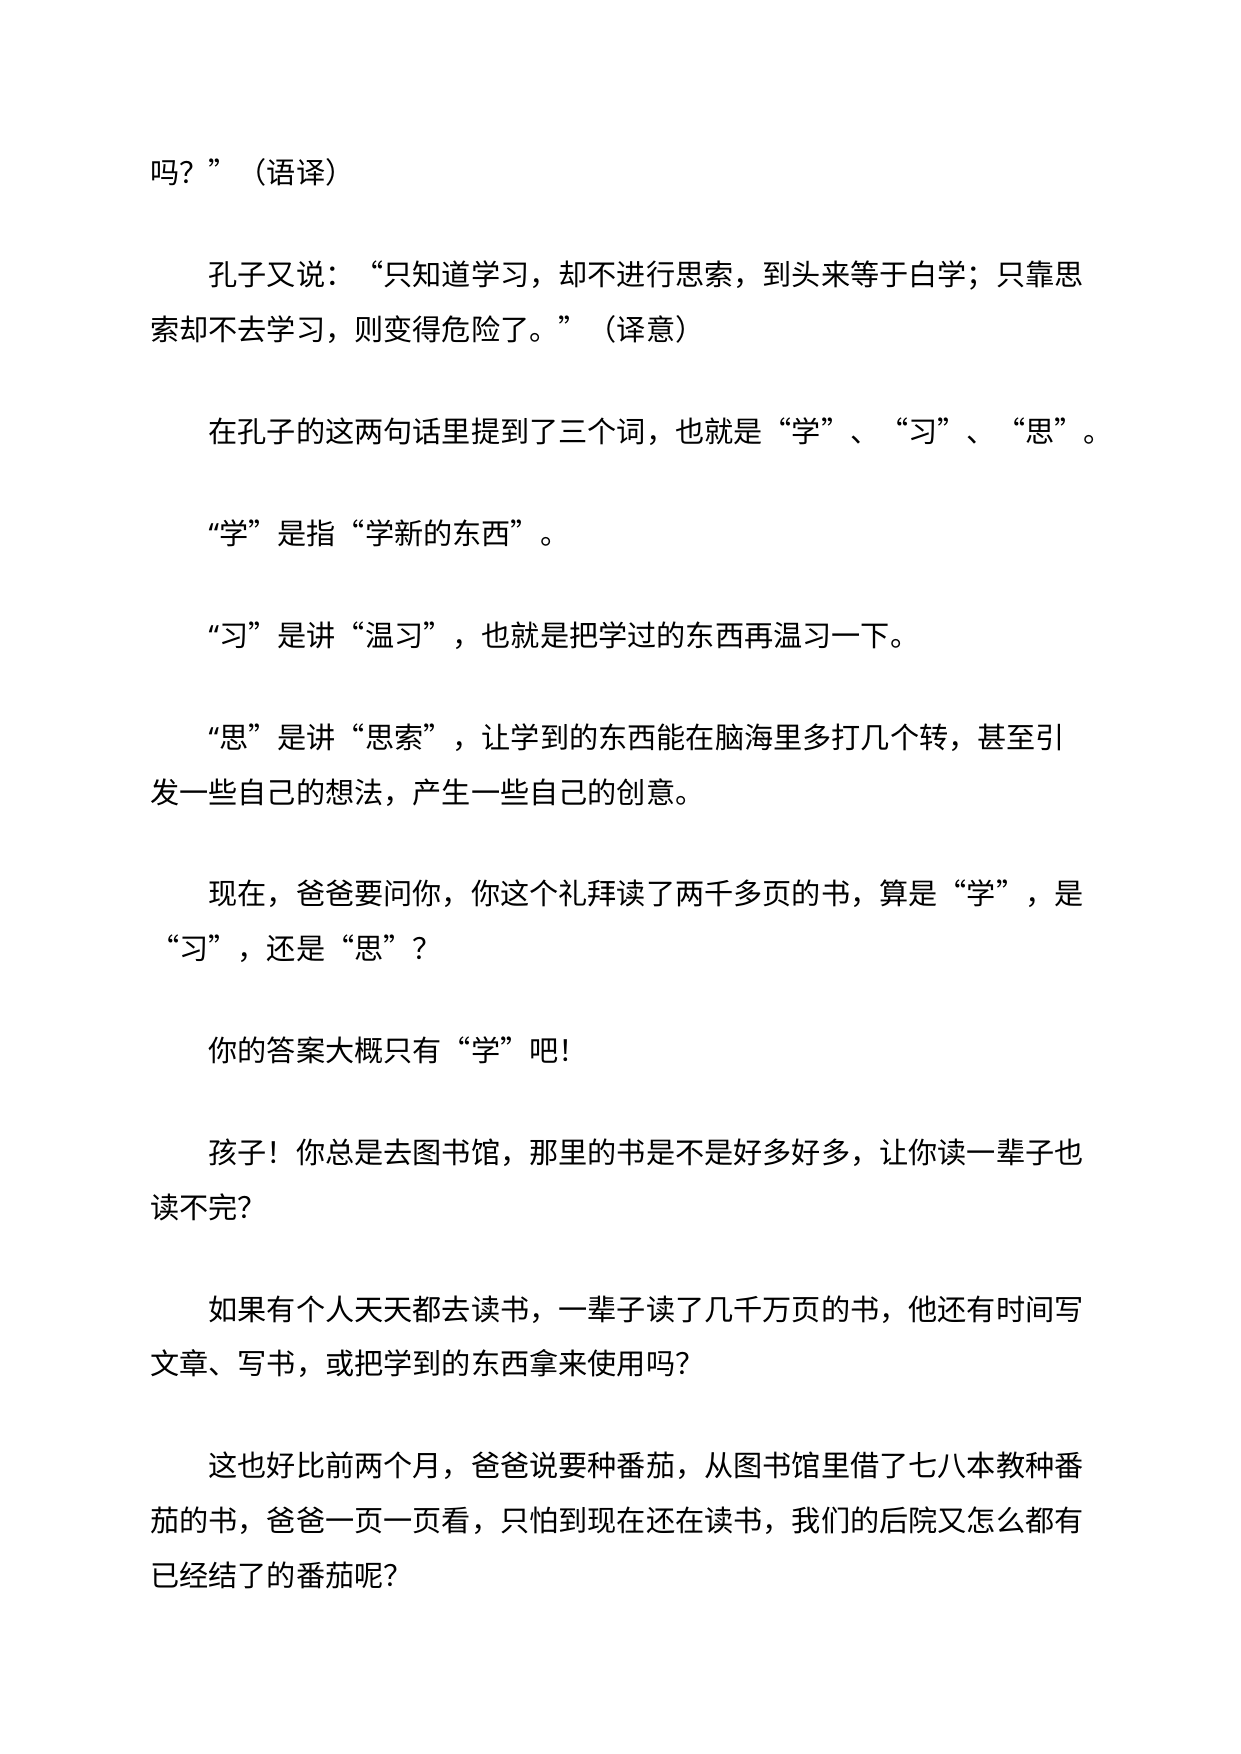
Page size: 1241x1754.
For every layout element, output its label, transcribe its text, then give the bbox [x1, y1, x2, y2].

text 在孔子的这两句话里提到了三个词，也就是“学”、“习”、“思”。 [150, 408, 1090, 451]
text 孩子！你总是去图书馆，那里的书是不是好多好多，让你读一辈子也读不完？ [150, 1129, 1090, 1227]
text 这也好比前两个月，爸爸说要种番茄，从图书馆里借了七八本教种番茄的书，爸爸一页一页看，只怕到现在还在读书，我们的后院又怎么都有已经结了的番茄呢？ [150, 1443, 1090, 1595]
text 你的答案大概只有“学”吧！ [150, 1028, 1090, 1070]
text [150, 150, 1090, 192]
text “学”是指“学新的东西”。 [150, 510, 1090, 553]
text 孔子又说：“只知道学习，却不进行思索，到头来等于白学；只靠思索却不去学习，则变得危险了。”（译意） [150, 252, 1090, 349]
text 如果有个人天天都去读书，一辈子读了几千万页的书，他还有时间写文章、写书，或把学到的东西拿来使用吗？ [150, 1286, 1090, 1383]
text “思”是讲“思索”，让学到的东西能在脑海里多打几个转，甚至引发一些自己的想法，产生一些自己的创意。 [150, 714, 1090, 811]
text “习”是讲“温习”，也就是把学过的东西再温习一下。 [150, 612, 1090, 654]
text 现在，爸爸要问你，你这个礼拜读了两千多页的书，算是“学”，是“习”，还是“思”？ [150, 871, 1090, 968]
